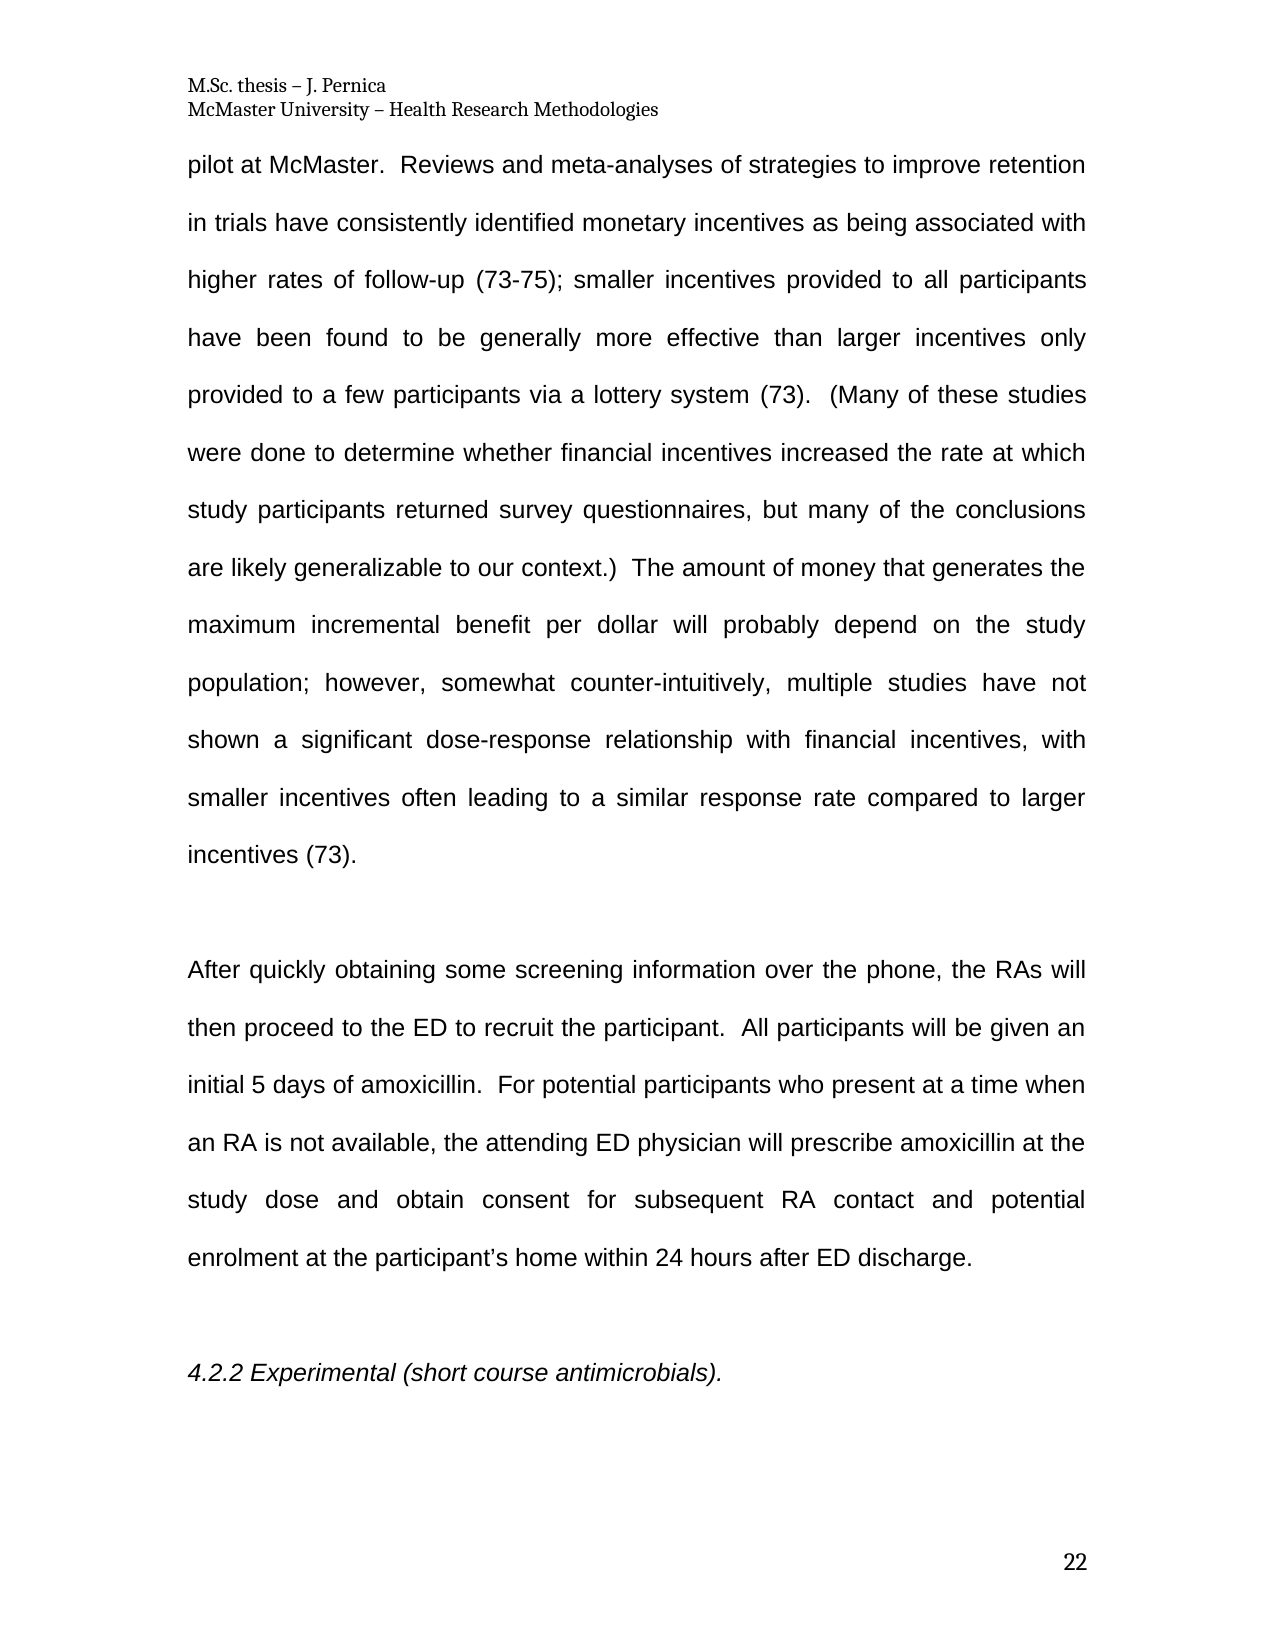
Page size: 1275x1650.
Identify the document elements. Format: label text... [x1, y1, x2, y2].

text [187, 150, 1087, 869]
text After quickly obtaining some screening information over the phone, the RAs will then proceed to the ED to recruit the participant. All participants will be given an initial 5 days of amoxicillin. For potential participants who present at a time when an RA is not available, the attending ED physician will prescribe amoxicillin at the study dose and obtain consent for subsequent RA contact and potential enrolment at the participant’s home within 24 hours after ED discharge. [187, 955, 1087, 1271]
text 4.2.2 Experimental (short course antimicrobials). [187, 1357, 1087, 1386]
